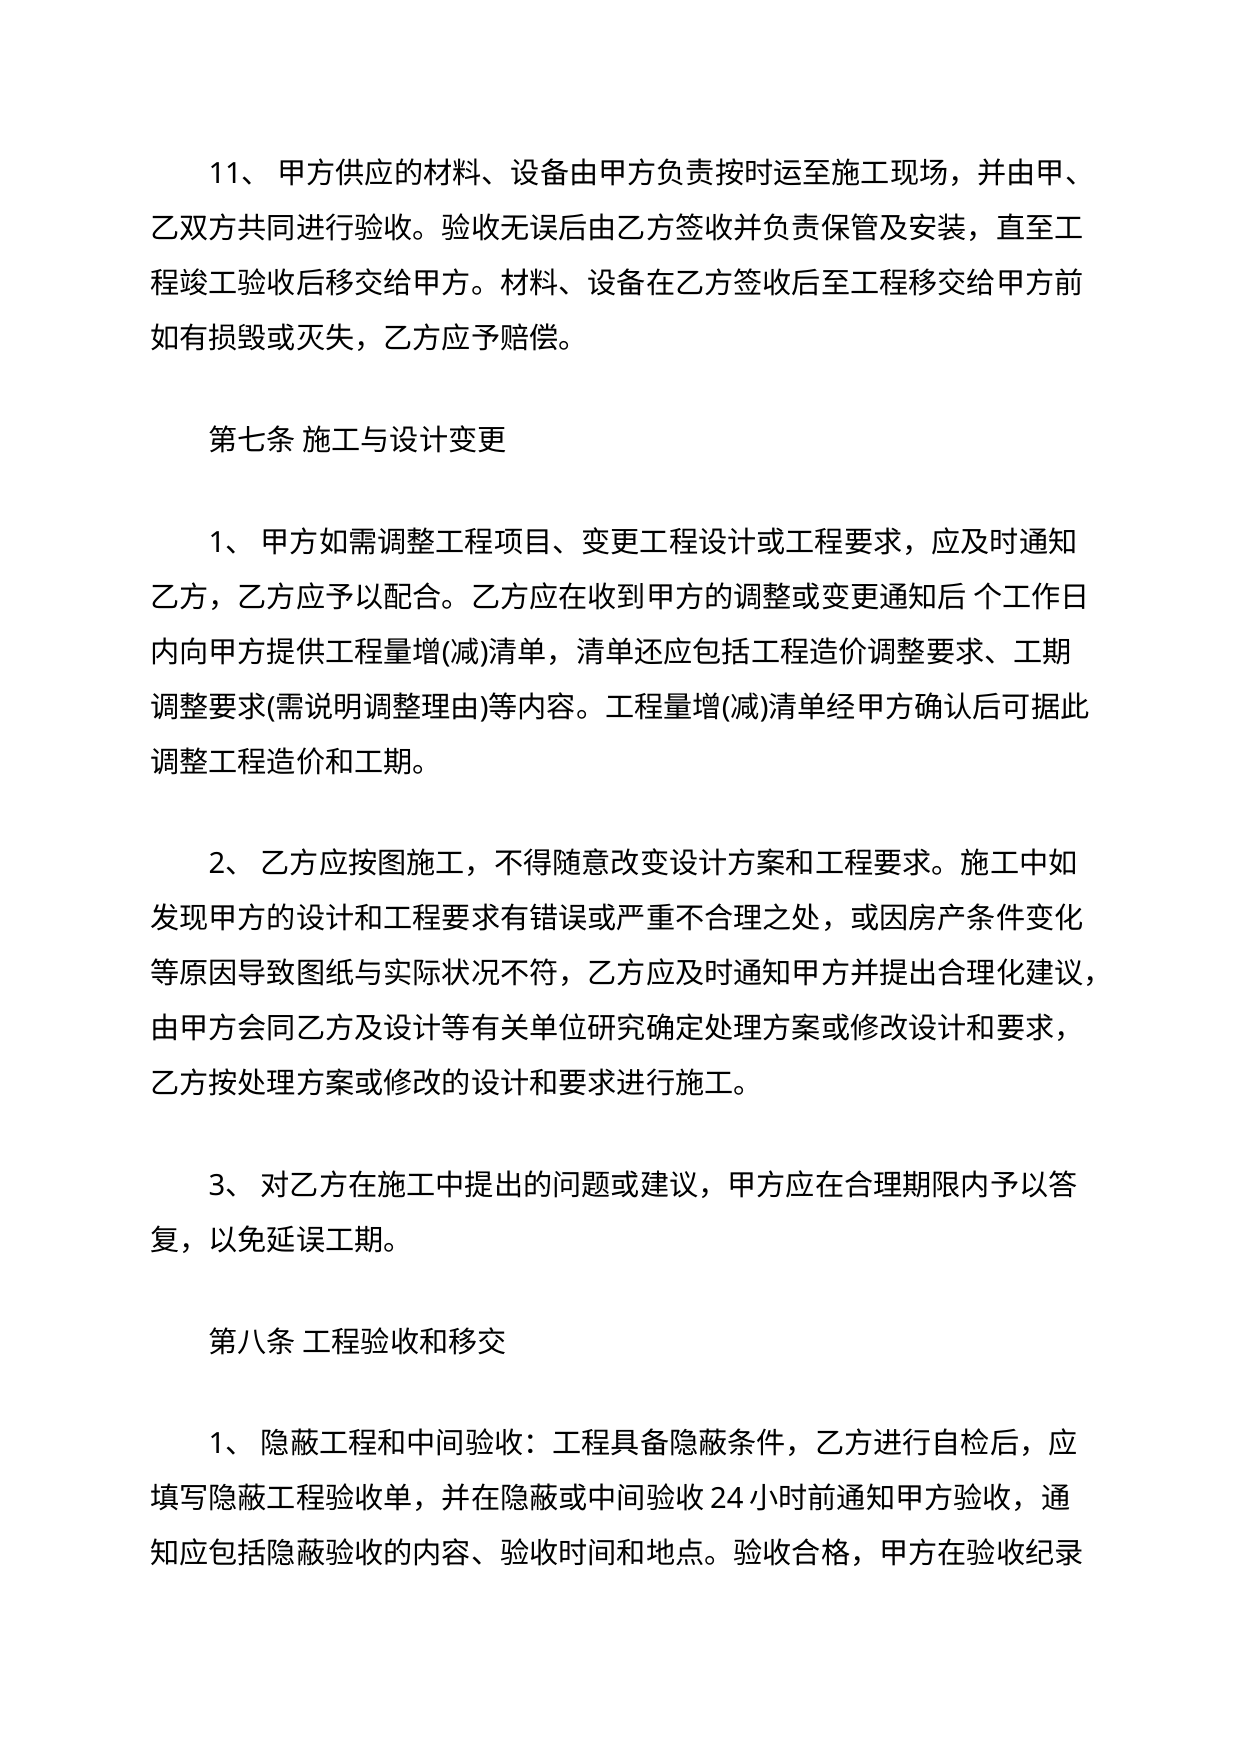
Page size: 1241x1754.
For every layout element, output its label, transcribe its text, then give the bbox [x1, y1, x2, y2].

text 3、 对乙方在施工中提出的问题或建议，甲方应在合理期限内予以答复，以免延误工期。 [150, 1161, 1090, 1259]
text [150, 1420, 1090, 1572]
text 11、 甲方供应的材料、设备由甲方负责按时运至施工现场，并由甲、乙双方共同进行验收。验收无误后由乙方签收并负责保管及安装，直至工程竣工验收后移交给甲方。材料、设备在乙方签收后至工程移交给甲方前如有损毁或灭失，乙方应予赔偿。 [150, 150, 1090, 357]
text 第七条 施工与设计变更 [150, 417, 1090, 459]
text 2、 乙方应按图施工，不得随意改变设计方案和工程要求。施工中如发现甲方的设计和工程要求有错误或严重不合理之处，或因房产条件变化等原因导致图纸与实际状况不符，乙方应及时通知甲方并提出合理化建议，由甲方会同乙方及设计等有关单位研究确定处理方案或修改设计和要求，乙方按处理方案或修改的设计和要求进行施工。 [150, 840, 1090, 1102]
text 第八条 工程验收和移交 [150, 1318, 1090, 1361]
text 1、 甲方如需调整工程项目、变更工程设计或工程要求，应及时通知乙方，乙方应予以配合。乙方应在收到甲方的调整或变更通知后 个工作日内向甲方提供工程量增(减)清单，清单还应包括工程造价调整要求、工期调整要求(需说明调整理由)等内容。工程量增(减)清单经甲方确认后可据此调整工程造价和工期。 [150, 518, 1090, 781]
